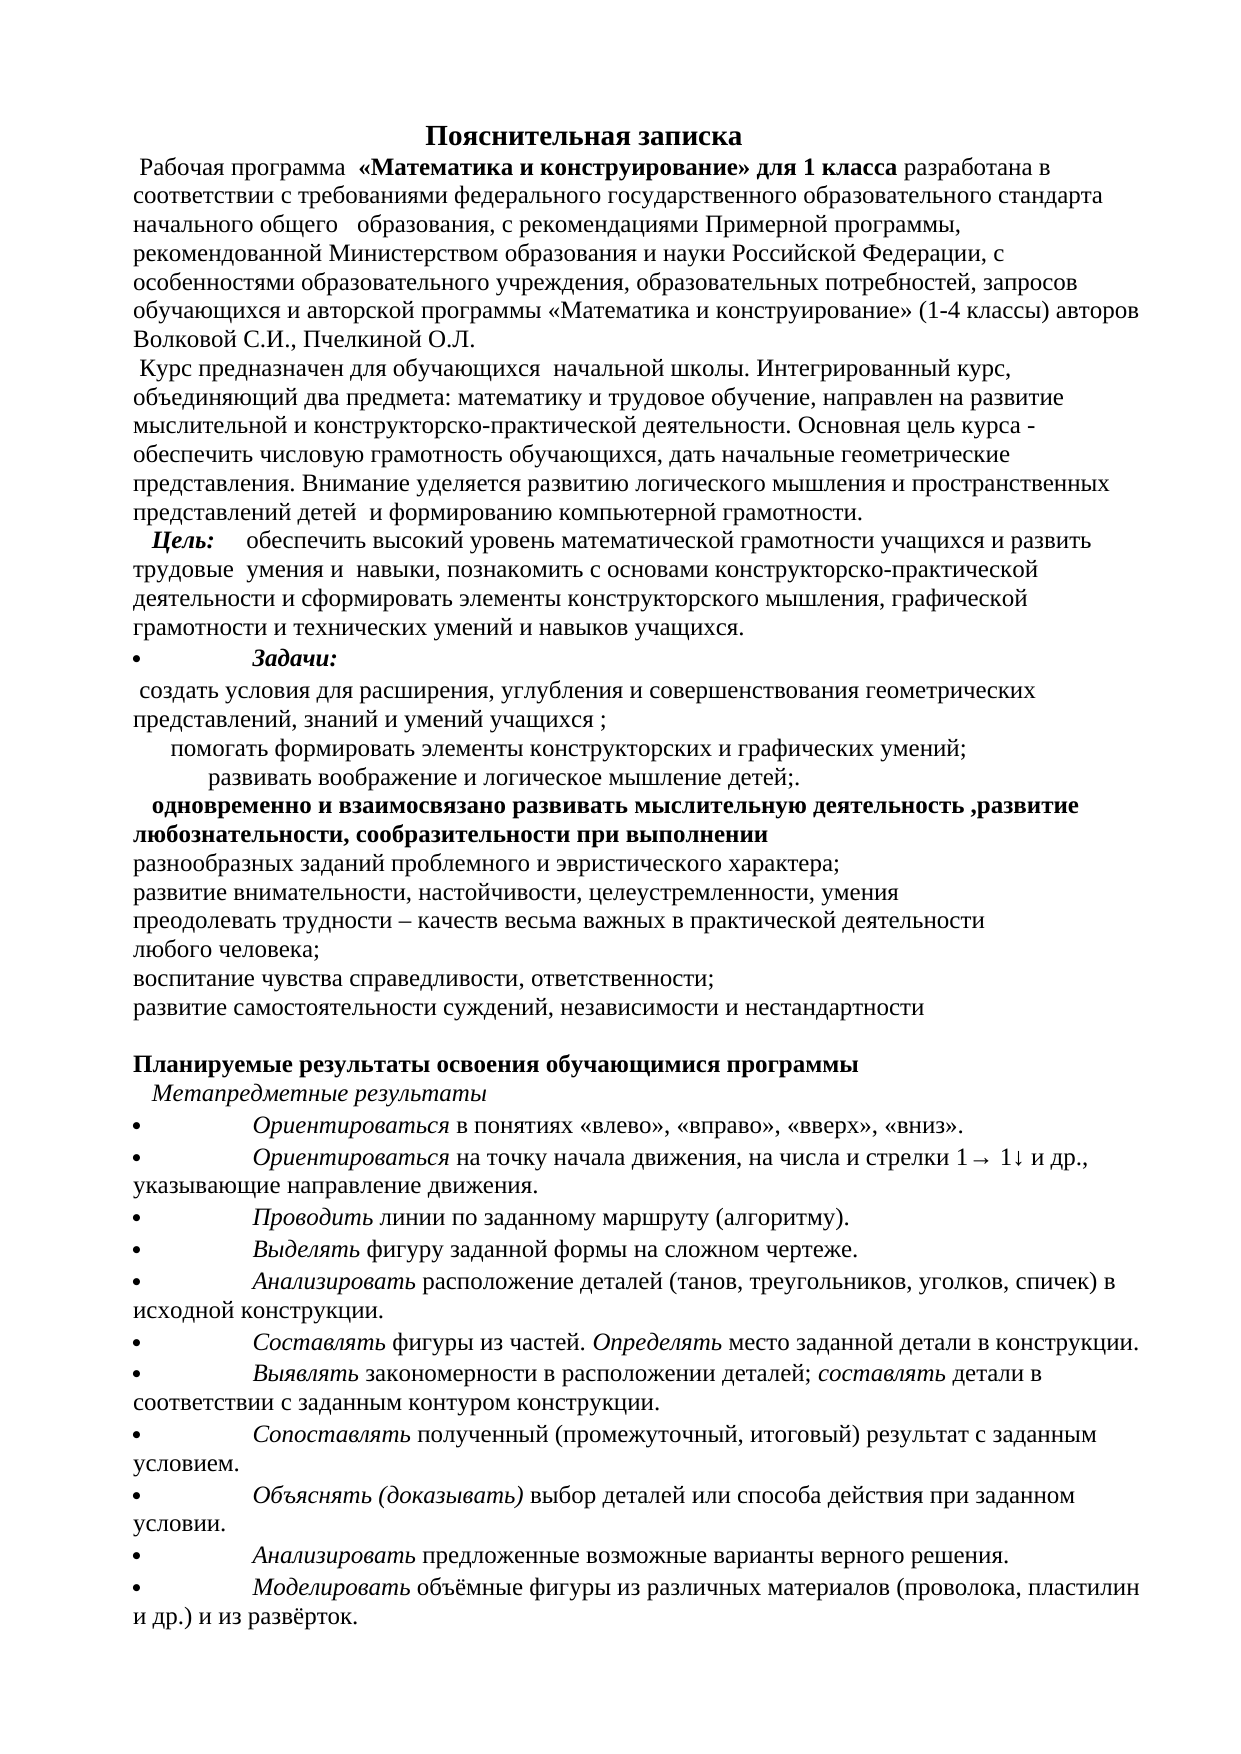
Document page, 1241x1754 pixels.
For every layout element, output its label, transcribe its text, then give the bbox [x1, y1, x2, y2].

list Выявлять закономерности в расположении деталей; составлять детали в соответствии с заданным контуром конструкции. [133, 1358, 1152, 1416]
list Выделять фигуру заданной формы на сложном чертеже. [133, 1234, 1152, 1263]
list Сопоставлять полученный (промежуточный, итоговый) результат с заданным условием. [133, 1419, 1152, 1477]
text Цель: обеспечить высокий уровень математической грамотности учащихся и развить трудовые умения и навыки, познакомить с основами конструкторско-практической деятельности и сформировать элементы конструкторского мышления, графической грамотности и технических умений и навыков учащихся. [133, 525, 1152, 640]
text любого человека; [133, 934, 1152, 963]
list Составлять фигуры из частей. Определять место заданной детали в конструкции. [133, 1327, 1152, 1355]
list Ориентироваться в понятиях «влево», «вправо», «вверх», «вниз». [133, 1110, 1152, 1138]
text развивать воображение и логическое мышление детей;. [133, 762, 1152, 790]
text Пояснительная записка [177, 118, 1152, 152]
text Планируемые результаты освоения обучающимися программы [133, 1049, 1152, 1078]
list Моделировать объёмные фигуры из различных материалов (проволока, пластилин и др.) и из развёрток. [133, 1572, 1152, 1630]
list Задачи: [133, 643, 1152, 672]
text одновременно и взаимосвязано развивать мыслительную деятельность ,развитие любознательности, сообразительности при выполнении [133, 790, 1152, 848]
text Рабочая программа «Математика и конструирование» для 1 класса разработана в соответствии с требованиями федерального государственного образовательного стандарта начального общего образования, с рекомендациями Примерной программы, рекомендованной Министерством образования и науки Российской Федерации, с особенностями образовательного учреждения, образовательных потребностей, запросов обучающихся и авторской программы «Математика и конструирование» (1-4 классы) авторов Волковой С.И., Пчелкиной О.Л. [133, 152, 1152, 353]
list Анализировать предложенные возможные варианты верного решения. [133, 1540, 1152, 1569]
text создать условия для расширения, углубления и совершенствования геометрических представлений, знаний и умений учащихся ; [133, 675, 1152, 733]
list Ориентироваться на точку начала движения, на числа и стрелки 1→ 1↓ и др., указывающие направление движения. [133, 1142, 1152, 1199]
text развитие внимательности, настойчивости, целеустремленности, умения [133, 877, 1152, 905]
text развитие самостоятельности суждений, независимости и нестандартности [133, 992, 1152, 1020]
text Курс предназначен для обучающихся начальной школы. Интегрированный курс, объединяющий два предмета: математику и трудовое обучение, направлен на развитие мыслительной и конструкторско-практической деятельности. Основная цель курса - обеспечить числовую грамотность обучающихся, дать начальные геометрические представления. Внимание уделяется развитию логического мышления и пространственных представлений детей и формированию компьютерной грамотности. [133, 353, 1152, 525]
text помогать формировать элементы конструкторских и графических умений; [133, 733, 1152, 762]
text Метапредметные результаты [133, 1078, 1152, 1107]
list Объяснять (доказывать) выбор деталей или способа действия при заданном условии. [133, 1480, 1152, 1537]
text разнообразных заданий проблемного и эвристического характера; [133, 848, 1152, 877]
list Проводить линии по заданному маршруту (алгоритму). [133, 1202, 1152, 1231]
list Анализировать расположение деталей (танов, треугольников, уголков, спичек) в исходной конструкции. [133, 1266, 1152, 1323]
text преодолевать трудности – качеств весьма важных в практической деятельности [133, 905, 1152, 934]
text воспитание чувства справедливости, ответственности; [133, 963, 1152, 992]
